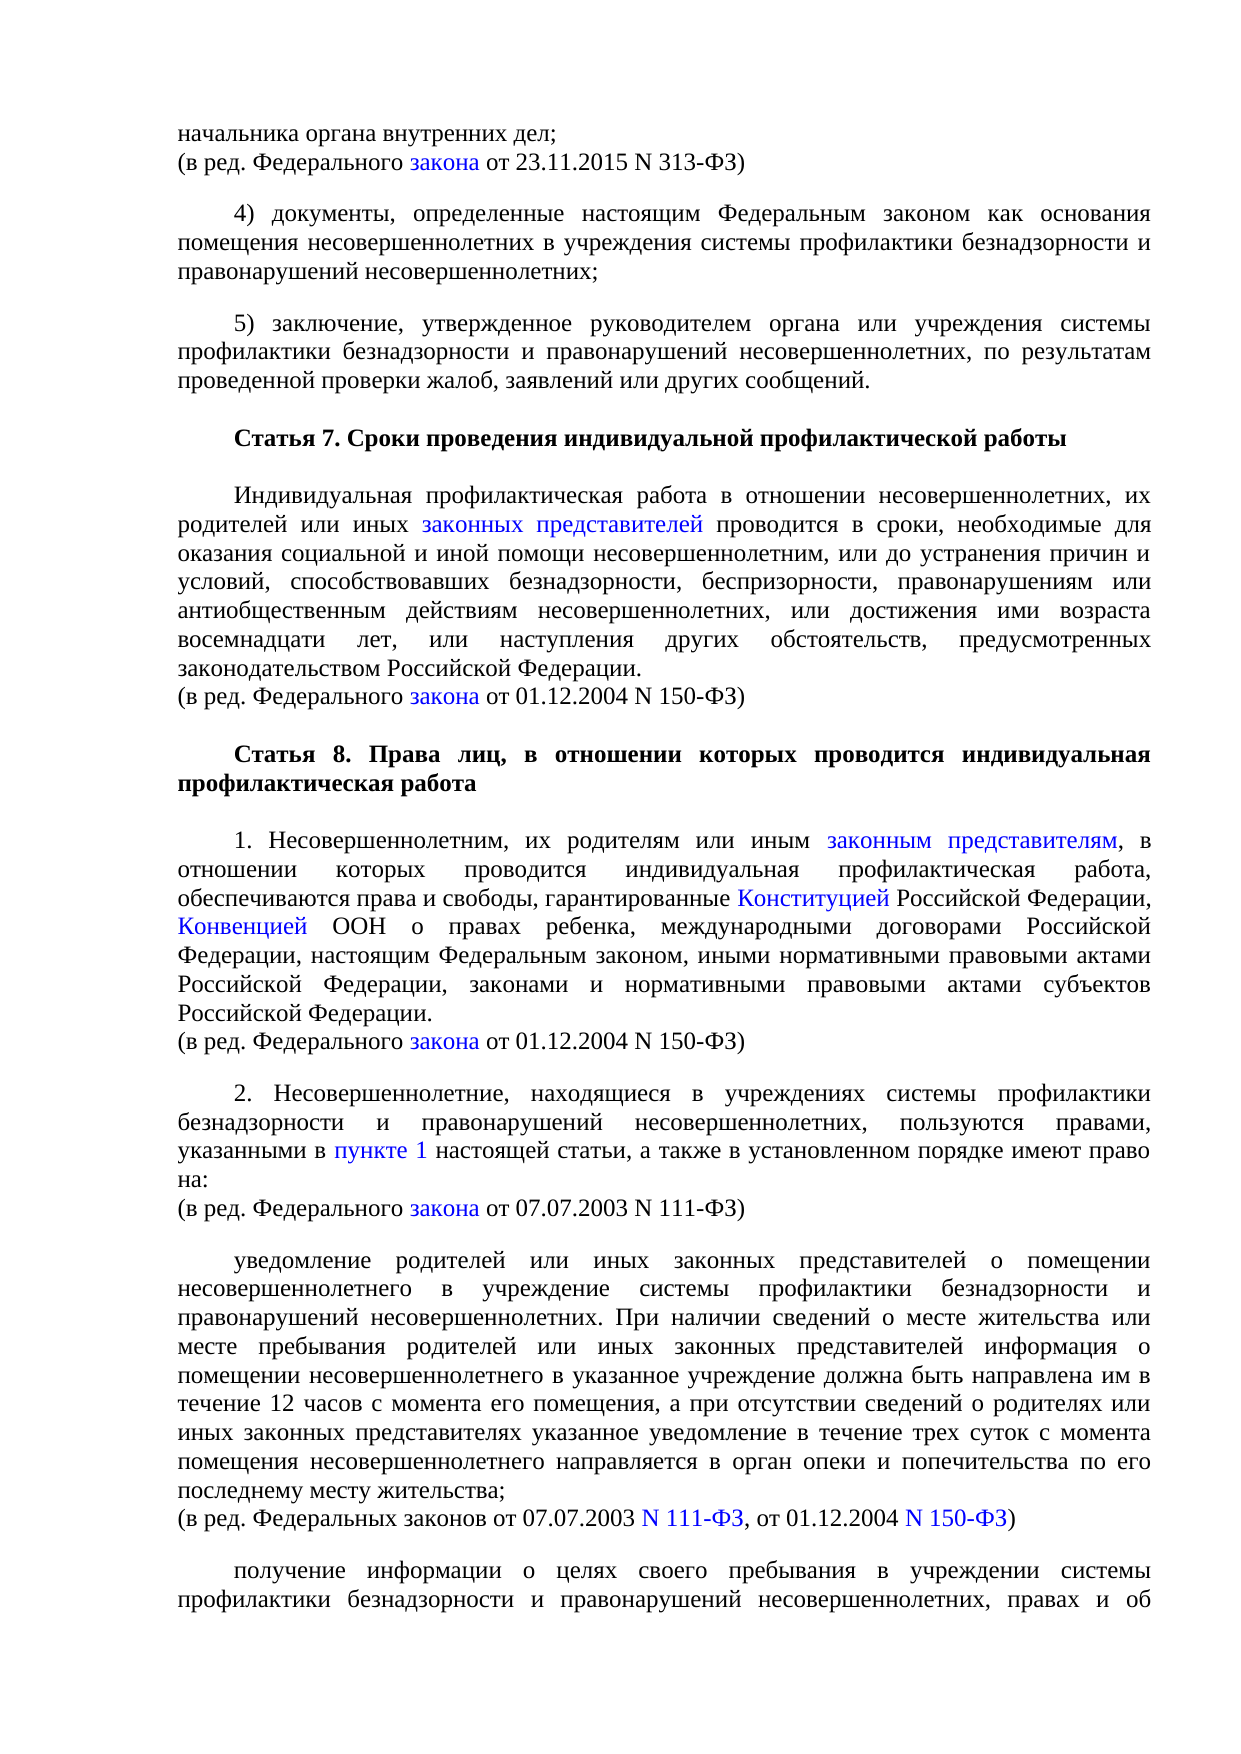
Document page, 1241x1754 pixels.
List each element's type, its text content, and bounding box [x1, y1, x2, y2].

text (в ред. Федерального закона от 07.07.2003 N 111-ФЗ) [177, 1193, 1152, 1222]
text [177, 118, 1152, 147]
text (в ред. Федерального закона от 01.12.2004 N 150-ФЗ) [177, 1026, 1152, 1055]
text (в ред. Федерального закона от 23.11.2015 N 313-ФЗ) [177, 147, 1152, 176]
title Статья 8. Права лиц, в отношении которых проводится индивидуальная профилактическая работа [177, 739, 1152, 796]
text Индивидуальная профилактическая работа в отношении несовершеннолетних, их родителей или иных законных представителей проводится в сроки, необходимые для оказания социальной и иной помощи несовершеннолетним, или до устранения причин и условий, способствовавших безнадзорности, беспризорности, правонарушениям или антиобщественным действиям несовершеннолетних, или достижения ими возраста восемнадцати лет, или наступления других обстоятельств, предусмотренных законодательством Российской Федерации. [177, 480, 1152, 681]
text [177, 1555, 1152, 1613]
text уведомление родителей или иных законных представителей о помещении несовершеннолетнего в учреждение системы профилактики безнадзорности и правонарушений несовершеннолетних. При наличии сведений о месте жительства или месте пребывания родителей или иных законных представителей информация о помещении несовершеннолетнего в указанное учреждение должна быть направлена им в течение 12 часов с момента его помещения, а при отсутствии сведений о родителях или иных законных представителях указанное уведомление в течение трех суток с момента помещения несовершеннолетнего направляется в орган опеки и попечительства по его последнему месту жительства; [177, 1245, 1152, 1503]
text 5) заключение, утвержденное руководителем органа или учреждения системы профилактики безнадзорности и правонарушений несовершеннолетних, по результатам проведенной проверки жалоб, заявлений или других сообщений. [177, 308, 1152, 394]
text (в ред. Федерального закона от 01.12.2004 N 150-ФЗ) [177, 681, 1152, 710]
text 2. Несовершеннолетние, находящиеся в учреждениях системы профилактики безнадзорности и правонарушений несовершеннолетних, пользуются правами, указанными в пункте 1 настоящей статьи, а также в установленном порядке имеют право на: [177, 1078, 1152, 1193]
title Статья 7. Сроки проведения индивидуальной профилактической работы [177, 423, 1152, 451]
text 4) документы, определенные настоящим Федеральным законом как основания помещения несовершеннолетних в учреждения системы профилактики безнадзорности и правонарушений несовершеннолетних; [177, 198, 1152, 285]
text (в ред. Федеральных законов от 07.07.2003 N 111-ФЗ, от 01.12.2004 N 150-ФЗ) [177, 1503, 1152, 1532]
text 1. Несовершеннолетним, их родителям или иным законным представителям, в отношении которых проводится индивидуальная профилактическая работа, обеспечиваются права и свободы, гарантированные Конституцией Российской Федерации, Конвенцией ООН о правах ребенка, международными договорами Российской Федерации, настоящим Федеральным законом, иными нормативными правовыми актами Российской Федерации, законами и нормативными правовыми актами субъектов Российской Федерации. [177, 825, 1152, 1026]
